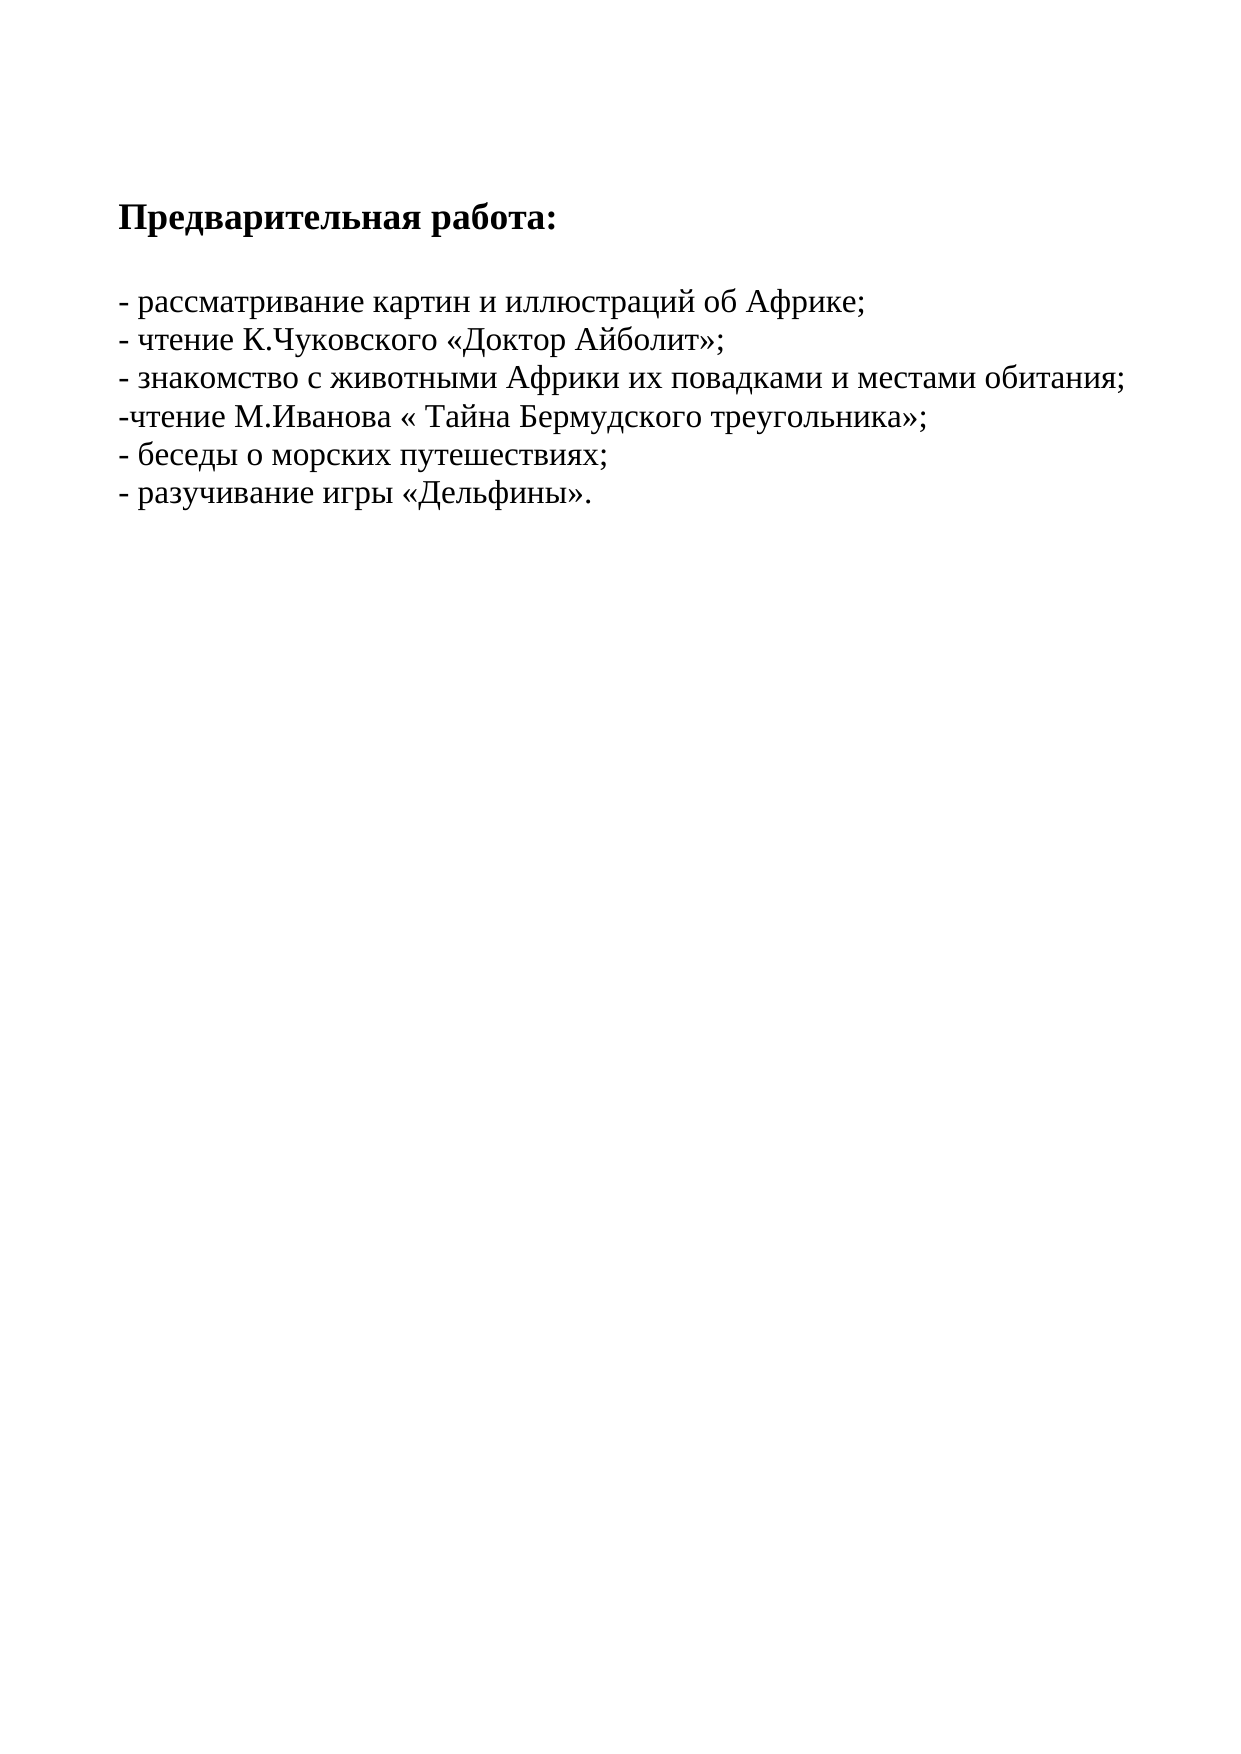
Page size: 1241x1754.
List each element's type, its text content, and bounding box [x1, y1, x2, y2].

text -чтение М.Иванова « Тайна Бермудского треугольника»; [118, 396, 1152, 434]
text - чтение К.Чуковского «Доктор Айболит»; [118, 319, 1152, 358]
text Предварительная работа: [118, 195, 1152, 238]
text - разучивание игры «Дельфины». [118, 473, 1152, 511]
text - рассматривание картин и иллюстраций об Африке; [118, 281, 1152, 319]
text - знакомство с животными Африки их повадками и местами обитания; [118, 358, 1152, 396]
text - беседы о морских путешествиях; [118, 434, 1152, 473]
